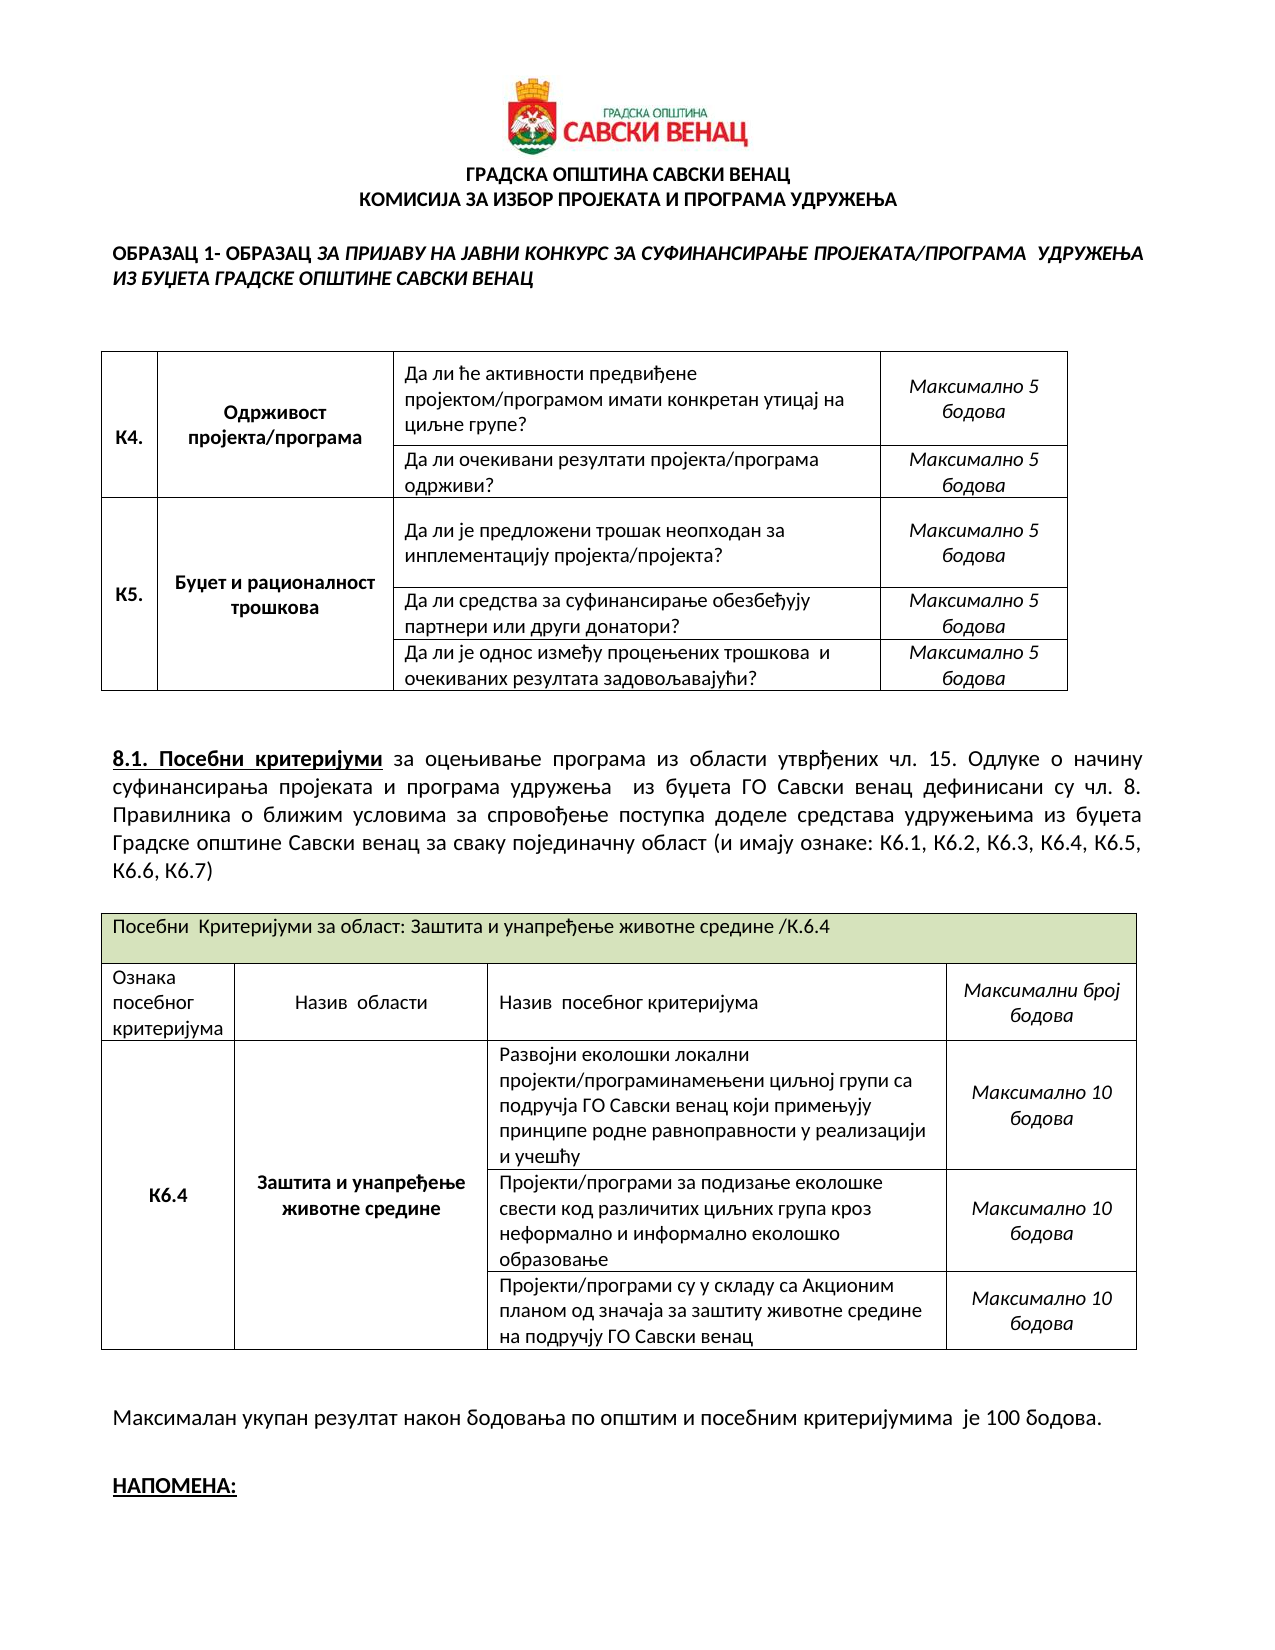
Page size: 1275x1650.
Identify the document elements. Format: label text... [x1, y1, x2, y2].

picture [502, 75, 754, 162]
table_cell Развојни еколошки локални пројекти/програминамењени циљној групи са подручја ГО Савски венац који примењују принципе родне равноправности у реализацији и учешћу [488, 1041, 946, 1168]
table_cell Да ли је предложени трошак неопходан за инплементацију пројекта/пројекта? [394, 498, 880, 587]
table_cell Да ли је однос између процењених трошкова и очекиваних резултата задовољавајући? [394, 640, 880, 690]
table_cell Да ли средства за суфинансирање обезбеђују партнери или други донатори? [394, 588, 880, 638]
table_cell Максимално 10 бодова [947, 1170, 1136, 1271]
table_cell Да ли очекивани резултати пројекта/програма одрживи? [394, 446, 880, 497]
table_cell Ознака посебног критеријума [102, 964, 234, 1040]
table_cell Назив посебног критеријума [488, 964, 946, 1040]
table_cell Максимално 5 бодова [881, 498, 1067, 587]
text 8.1. Посебни критеријуми за оцењивање програма из области утврђених чл. 15. Одлуке о начину суфинансирања пројеката и програма удружења из буџета ГО Савски венац дефинисани су чл. 8. Правилника о ближим условима за спровођење поступка доделе средстава удружењима из буџета Градске општине Савски венац за сваку појединачну област (и имају ознаке: К6.1, К6.2, К6.3, К6.4, К6.5, К6.6, К6.7) [112, 744, 1144, 884]
table_cell Буџет и рационалност трошкова [158, 498, 393, 690]
table_cell Максимално 10 бодова [947, 1041, 1136, 1168]
table_cell Максимално 5 бодова [881, 352, 1067, 445]
table_cell Максимално 5 бодова [881, 588, 1067, 638]
table_cell Максимално 5 бодова [881, 640, 1067, 690]
table_cell Заштита и унапређење животне средине [235, 1041, 487, 1348]
table_cell К6.4 [102, 1041, 234, 1348]
table_cell Максимално 10 бодова [947, 1272, 1136, 1348]
table_cell К5. [102, 498, 157, 690]
table_cell Максимални број бодова [947, 964, 1136, 1040]
text НАПОМЕНА: [112, 1471, 1144, 1499]
table_cell Максимално 5 бодова [881, 446, 1067, 497]
table_cell Одрживост пројекта/програма [158, 352, 393, 497]
table_header Посебни Критеријуми за област: Заштита и унапређење животне средине /К.6.4 [102, 914, 1136, 963]
table_cell Да ли ће активности предвиђене пројектом/програмом имати конкретан утицај на циљне групе? [394, 352, 880, 445]
table_cell Назив области [235, 964, 487, 1040]
table_cell К4. [102, 352, 157, 497]
table_cell Пројекти/програми за подизање еколошке свести код различитих циљних група кроз неформално и информално еколошко образовање [488, 1170, 946, 1271]
text Максималан укупан резултат након бодовања по општим и посебним критеријумима је 100 бодова. [112, 1403, 1131, 1431]
table_cell Пројекти/програми су у складу са Акционим планом од значаја за заштиту животне средине на подручју ГО Савски венац [488, 1272, 946, 1348]
